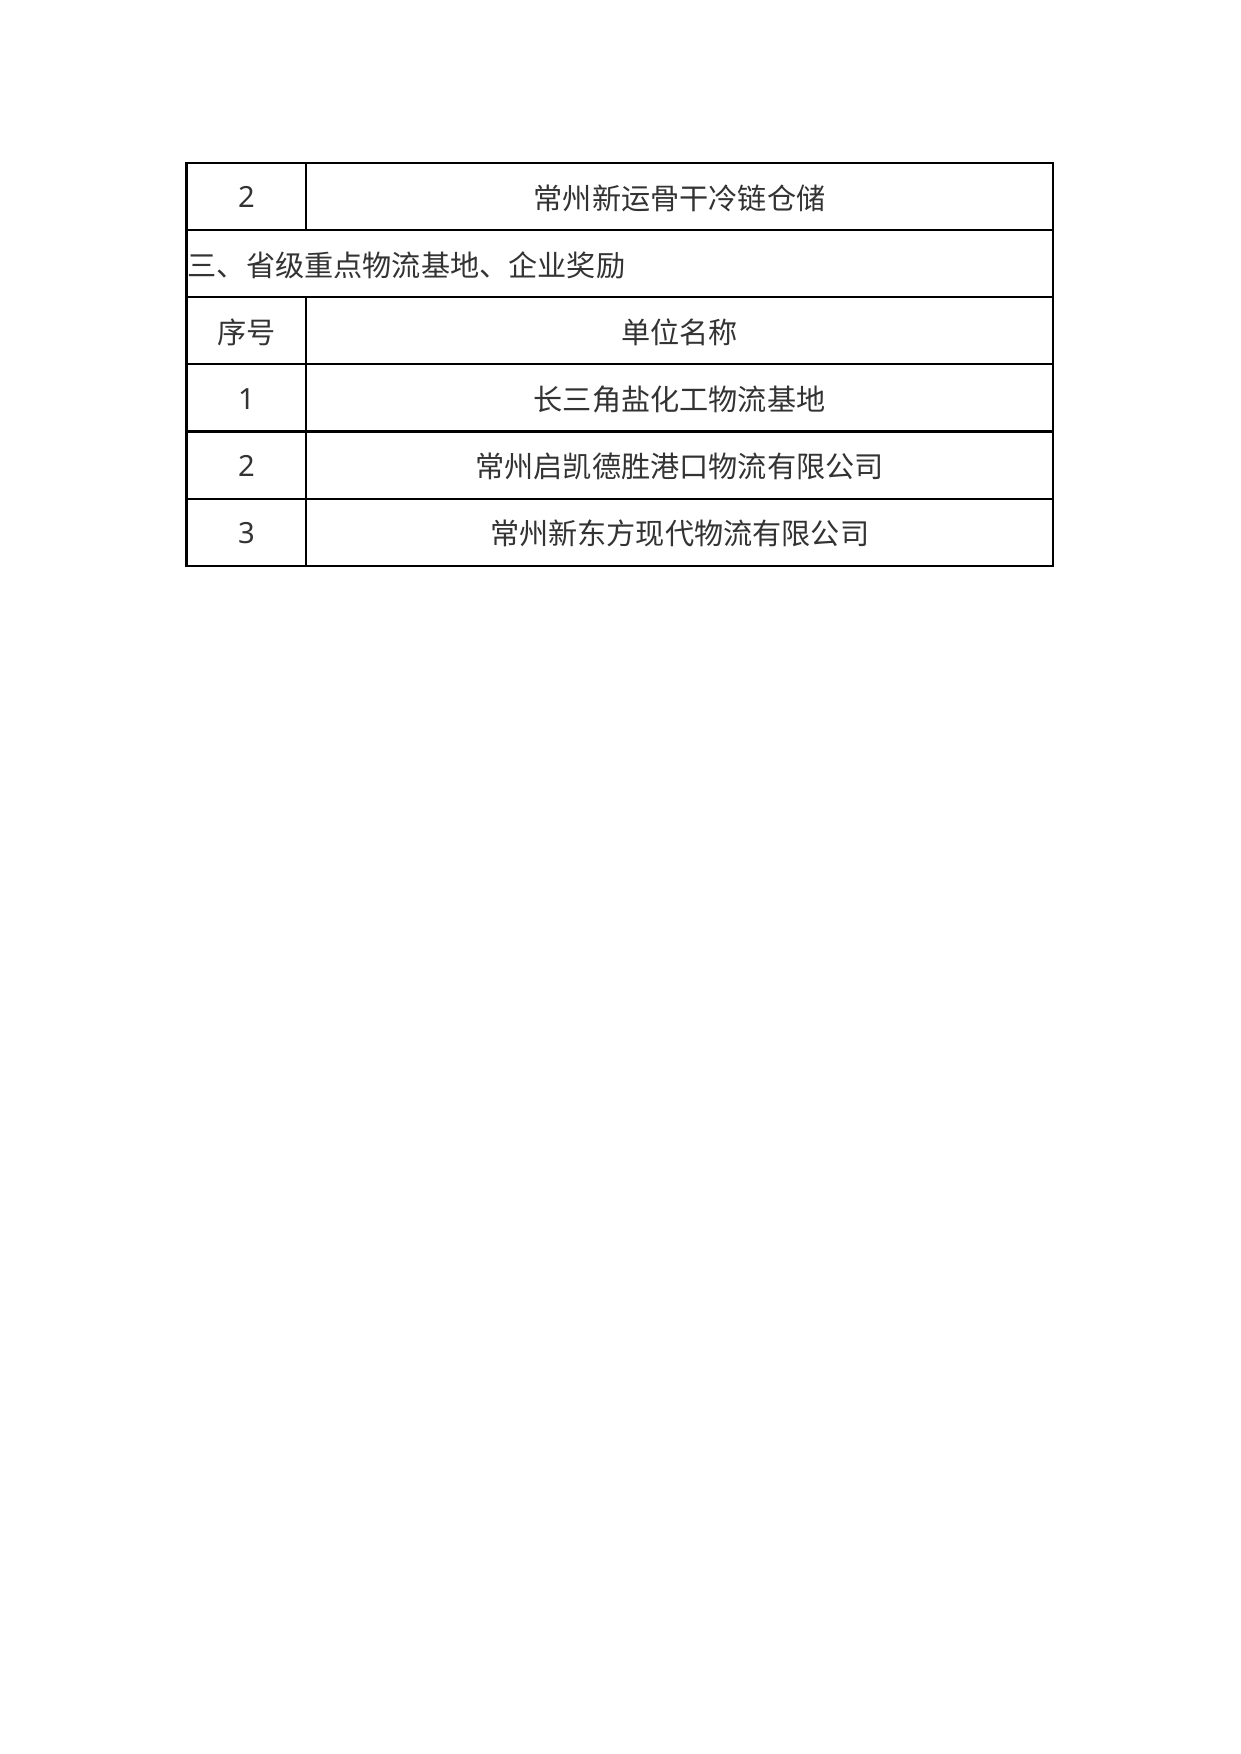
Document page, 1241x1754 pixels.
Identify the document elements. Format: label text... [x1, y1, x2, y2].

table_cell 1 [188, 365, 305, 430]
table_cell 常州启凯德胜港口物流有限公司 [307, 433, 1052, 497]
table_cell 长三角盐化工物流基地 [307, 365, 1052, 430]
table_cell 2 [188, 164, 305, 229]
table_cell 常州新东方现代物流有限公司 [307, 500, 1052, 564]
table_cell 序号 [188, 298, 305, 363]
table_cell 单位名称 [307, 298, 1052, 363]
table_cell 常州新运骨干冷链仓储 [307, 164, 1052, 229]
table_cell 3 [188, 500, 305, 564]
table_cell 2 [188, 433, 305, 497]
table_cell 三、省级重点物流基地、企业奖励 [188, 231, 1052, 296]
